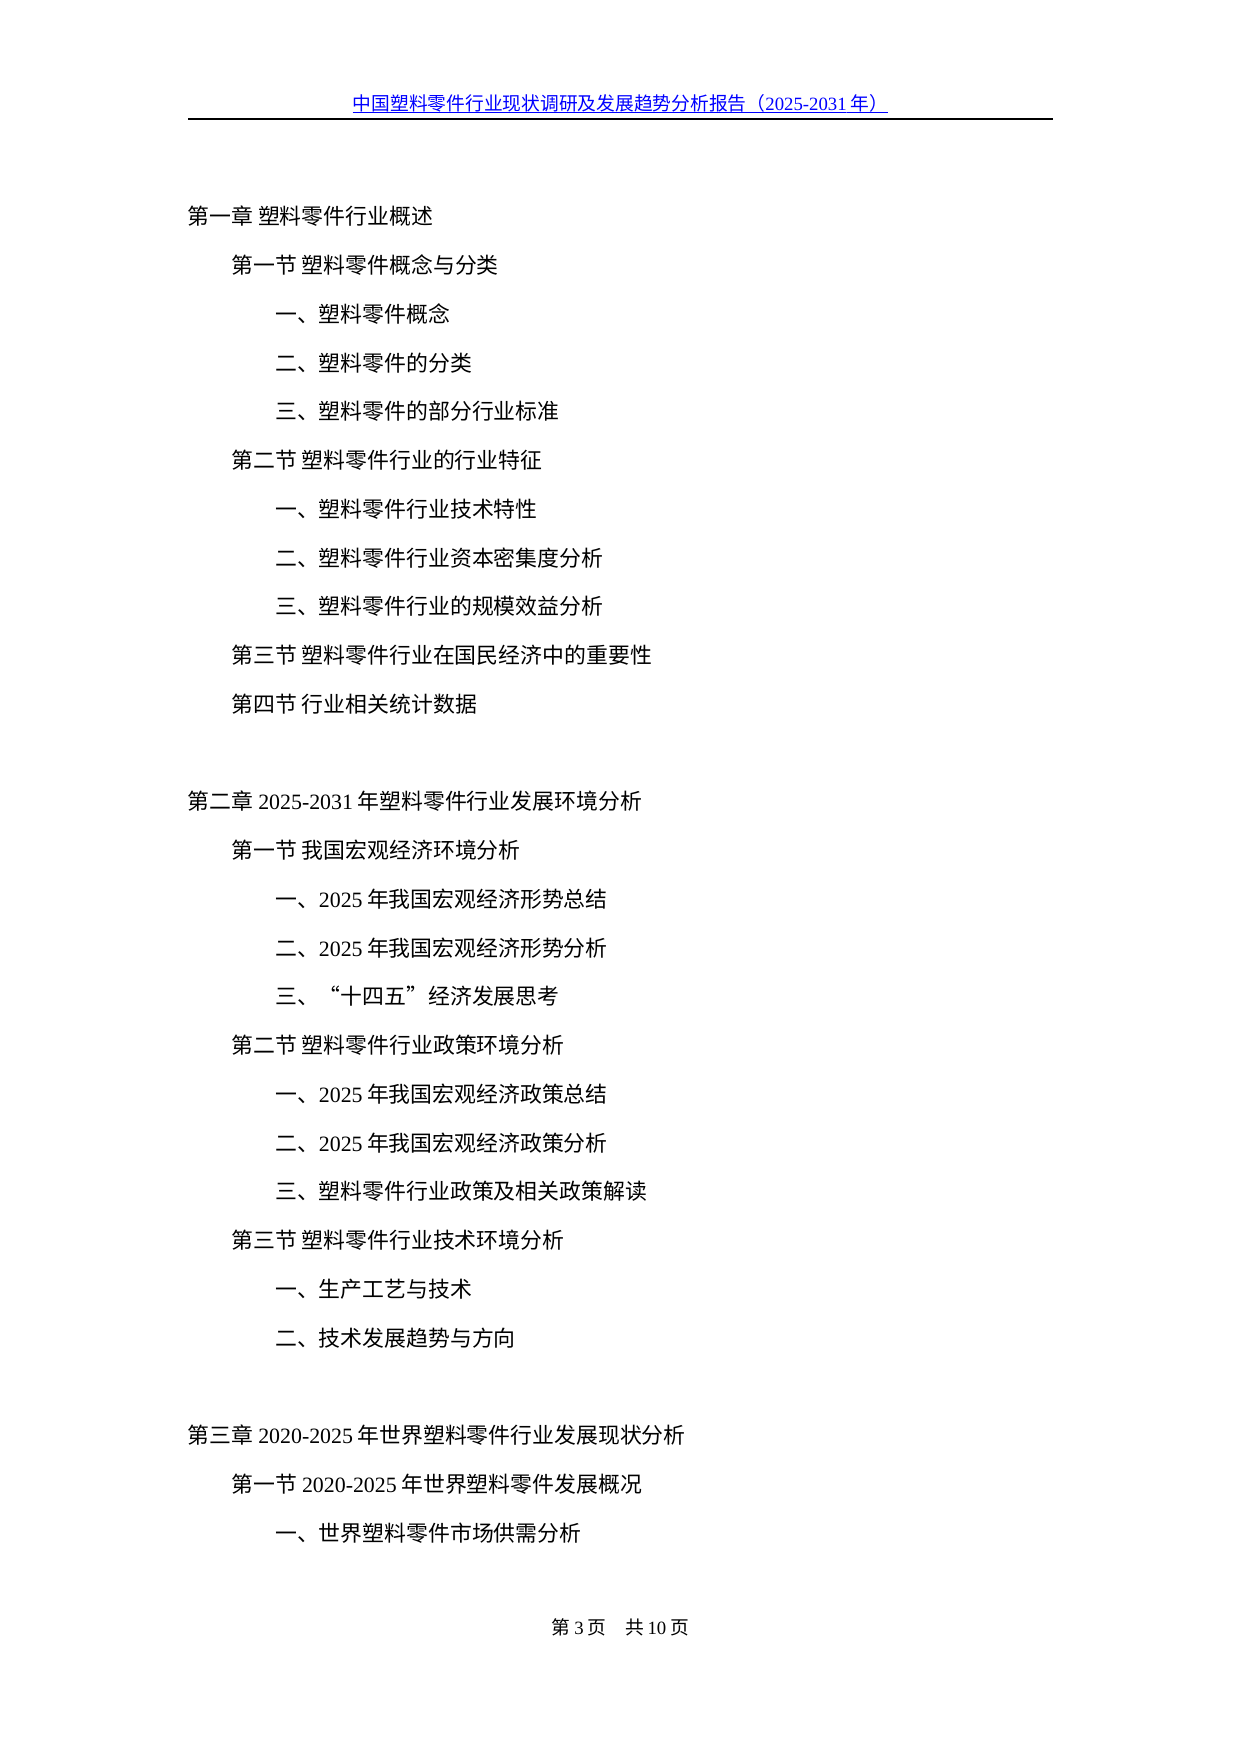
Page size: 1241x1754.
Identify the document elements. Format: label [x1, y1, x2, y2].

text [187, 150, 1053, 1548]
